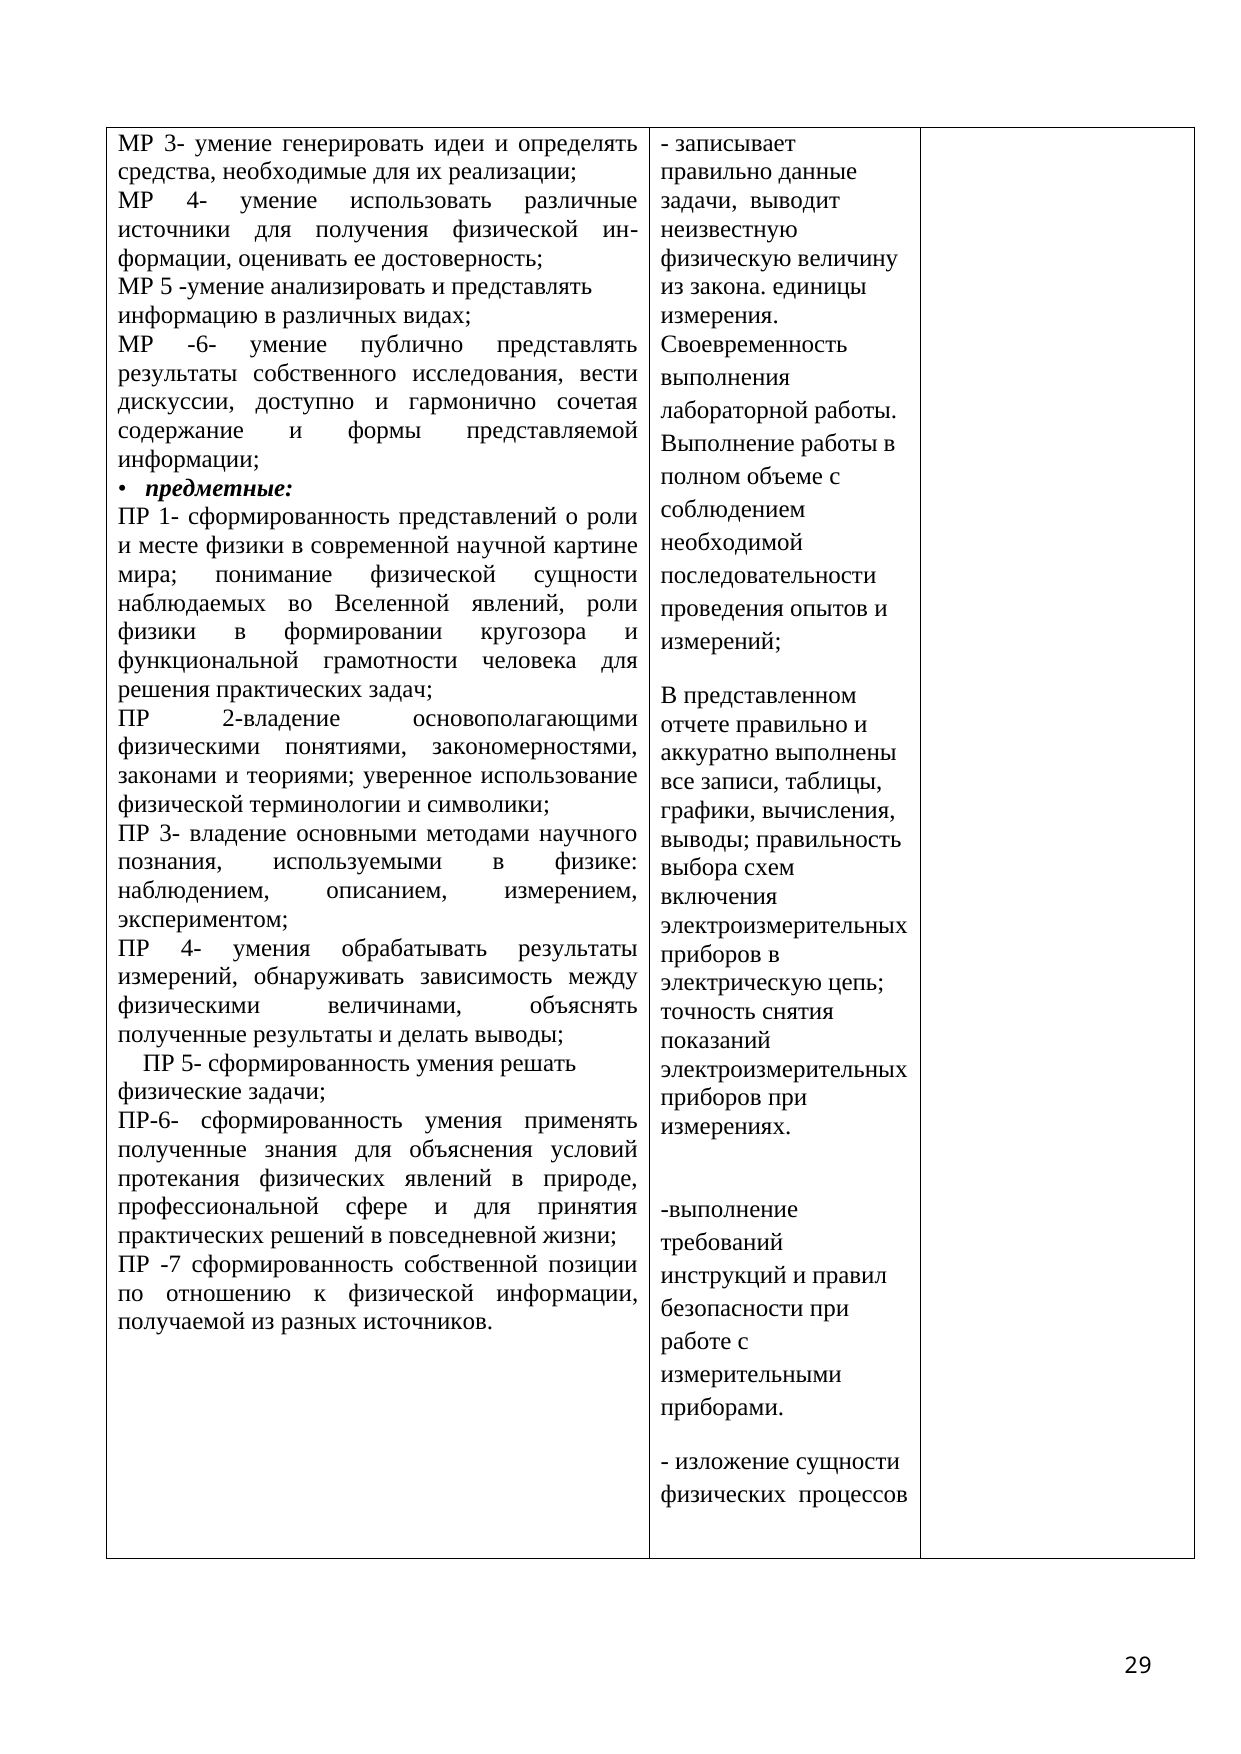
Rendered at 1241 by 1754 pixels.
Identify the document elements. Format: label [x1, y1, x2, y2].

table_cell [650, 128, 920, 1558]
table_cell [107, 128, 649, 1558]
table_cell [921, 128, 1194, 1558]
